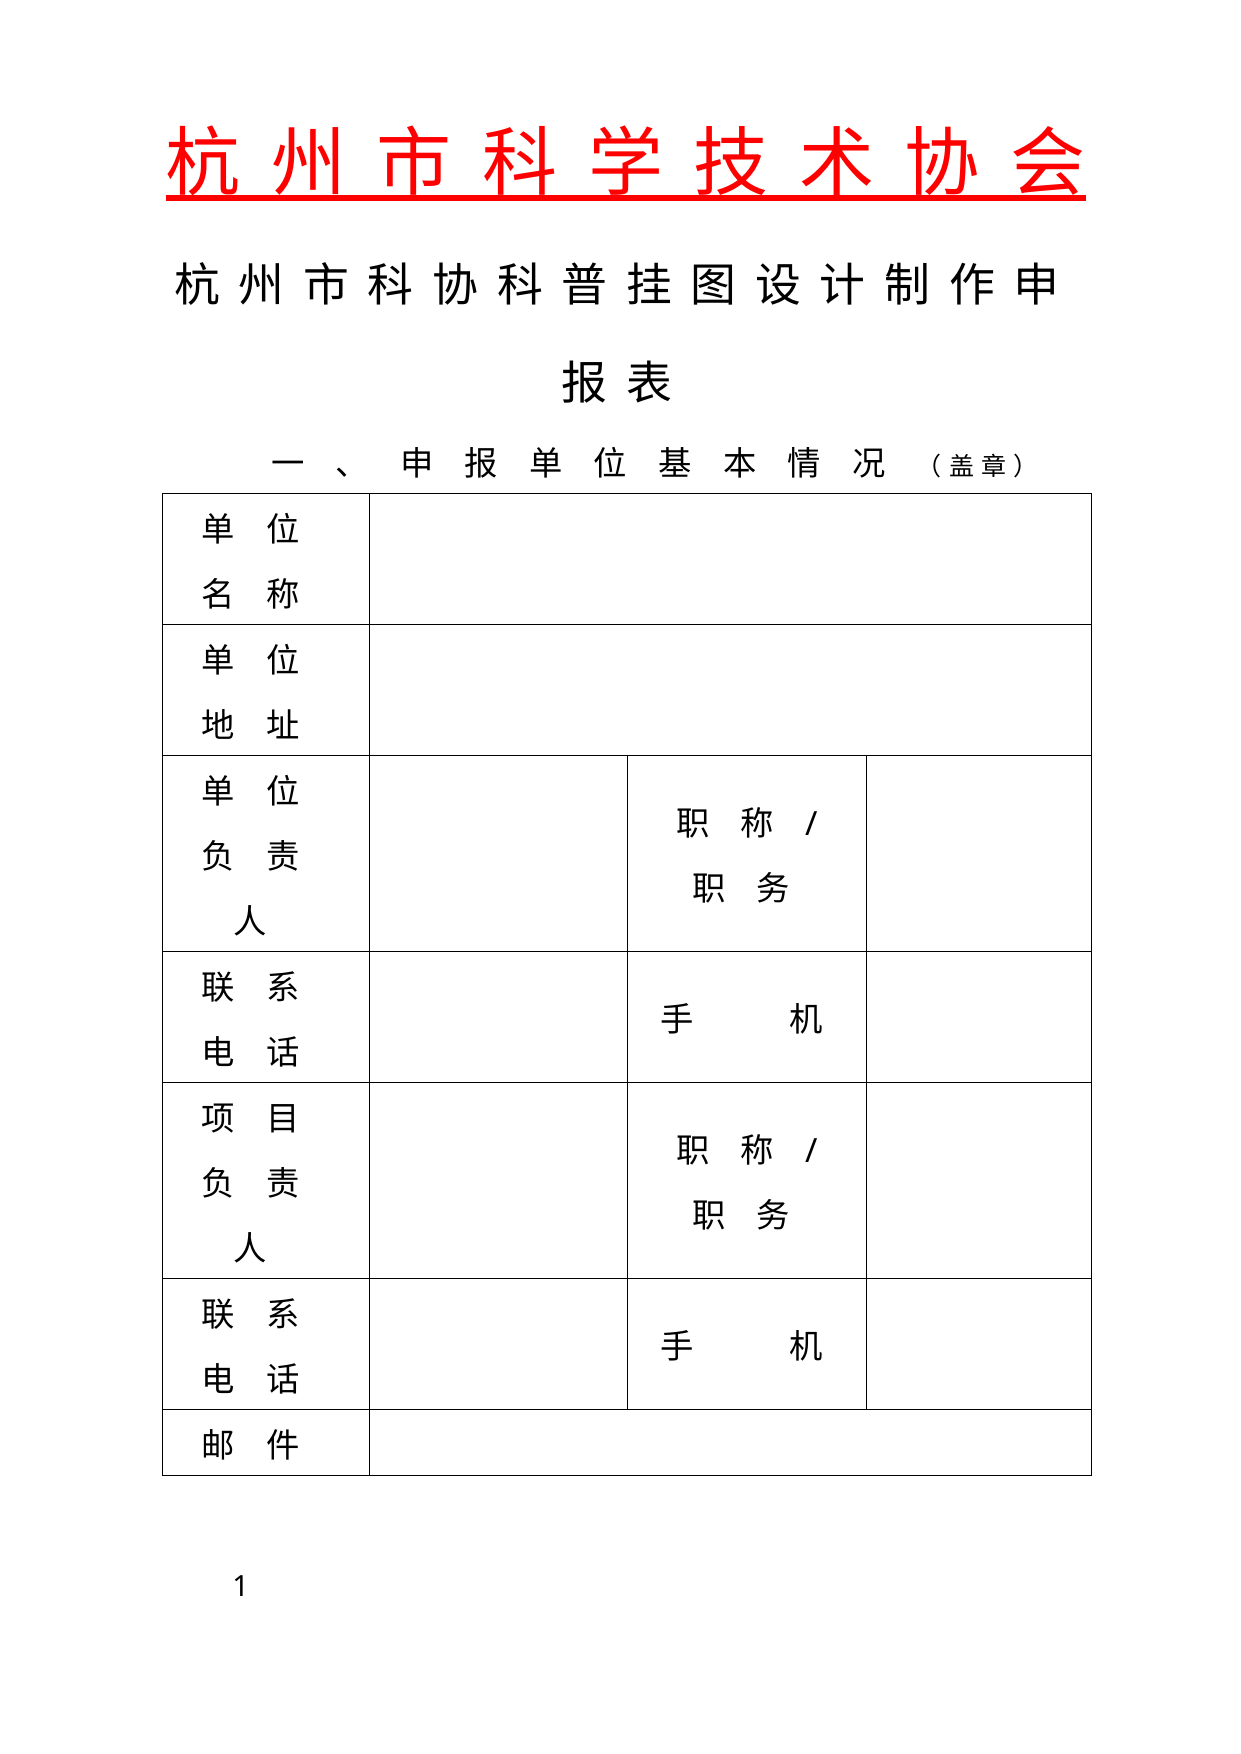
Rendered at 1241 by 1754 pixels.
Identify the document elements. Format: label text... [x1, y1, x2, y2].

table_cell 单位负责人 [163, 756, 369, 951]
text 一、申报单位基本情况（盖章） [174, 428, 1078, 493]
table_header 单位名称 [163, 494, 369, 624]
table_cell 职称/职务 [628, 1083, 866, 1278]
table_cell [370, 625, 1091, 755]
table_cell [370, 1083, 627, 1278]
table_cell 手 机 [628, 1279, 866, 1409]
text 杭州市科协科普挂图设计制作申报表 [174, 233, 1078, 428]
table_cell 联系电话 [163, 952, 369, 1082]
table_cell [867, 1279, 1091, 1409]
table_cell [370, 1410, 1091, 1475]
table_cell 项目负责人 [163, 1083, 369, 1278]
table_cell 单位地址 [163, 625, 369, 755]
table_cell 联系电话 [163, 1279, 369, 1409]
table_cell [370, 952, 627, 1082]
table_cell [370, 1279, 627, 1409]
table_cell [867, 952, 1091, 1082]
table_cell [867, 756, 1091, 951]
table_cell 手 机 [628, 952, 866, 1082]
table_header [370, 494, 1091, 624]
table_cell [370, 756, 627, 951]
table_cell 邮件地址 [163, 1410, 369, 1475]
table_cell 职称/职务 [628, 756, 866, 951]
table_cell [867, 1083, 1091, 1278]
